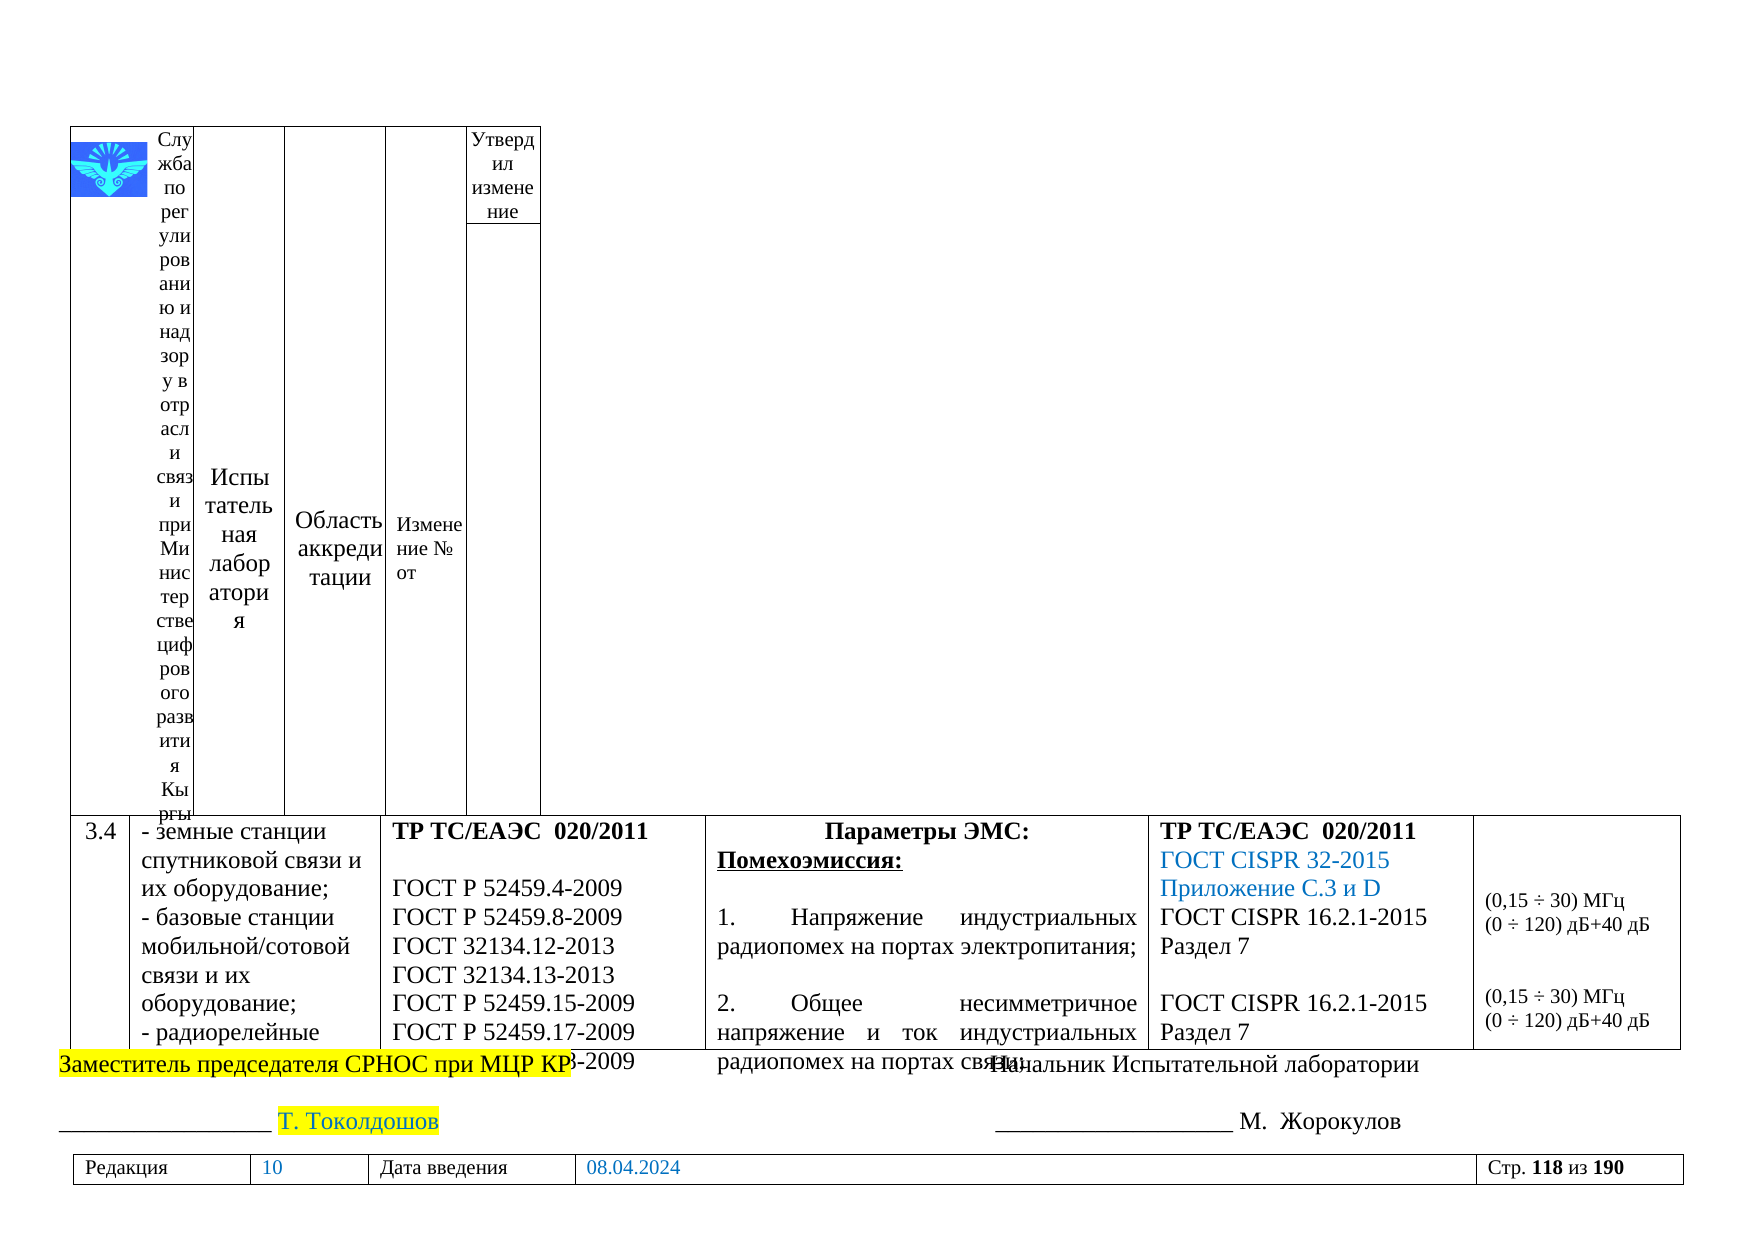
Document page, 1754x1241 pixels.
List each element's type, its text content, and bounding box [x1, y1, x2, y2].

table_cell ТР ТС/ЕАЭС 020/2011 ГОСТ CISPR 32-2015 Приложение С.3 и D ГОСТ CISPR 16.2.1-2015 Раздел 7 ГОСТ CISPR 16.2.1-2015 Раздел 7 ГОСТ CISPR 16.2.3-2016 Раздел 7 [1149, 816, 1473, 1049]
picture [71, 142, 148, 197]
table_cell Параметры ЭМС: Помехоэмиссия: Напряжение индустриальных радиопомех на портах электропитания; Общее несимметричное напряжение и ток индустриальных радиопомех на портах связи; Напряженность поля индустриальных радиопомех. [706, 816, 1148, 1049]
table_cell (0,15 ÷ 30) МГц (0 ÷ 120) дБ+40 дБ (0,15 ÷ 30) МГц (0 ÷ 120) дБ+40 дБ (30 ÷ 1000) МГц (0 ÷ 120) дБ+40 дБ [1474, 816, 1680, 1049]
table_cell ТР ТС/ЕАЭС 020/2011 ГОСТ Р 52459.4-2009 ГОСТ Р 52459.8-2009 ГОСТ 32134.12-2013 ГОСТ 32134.13-2013 ГОСТ Р 52459.15-2009 ГОСТ Р 52459.17-2009 ГОСТ Р 52459.18-2009 ГОСТ Р 52459.22-2009 ГОСТ Р 52459.23-2009 ГОСТ Р 52459.26-2009 Пункт 7.1 ГОСТ EN 301 489-1 V1.9.2-2015 Раздел 8 ГОСТ CISPR 32-2015 Приложение А.3 и А.2 ГОСТ IEC 61000-6-3-2016 Раздел 7, таблица 1 [381, 816, 705, 1049]
table_cell 3.4 [71, 816, 129, 1049]
table_cell - земные станции спутниковой связи и их оборудование; - базовые станции мобильной/сотовой связи и их оборудование; - радиорелейные станции и их оборудование; - стационарные радиостанции и их оборудование; - ретрансляторы, репитеры; - стационарные телефоны мобильной/сотовой связи (абонентские терминалы); [130, 816, 380, 1049]
